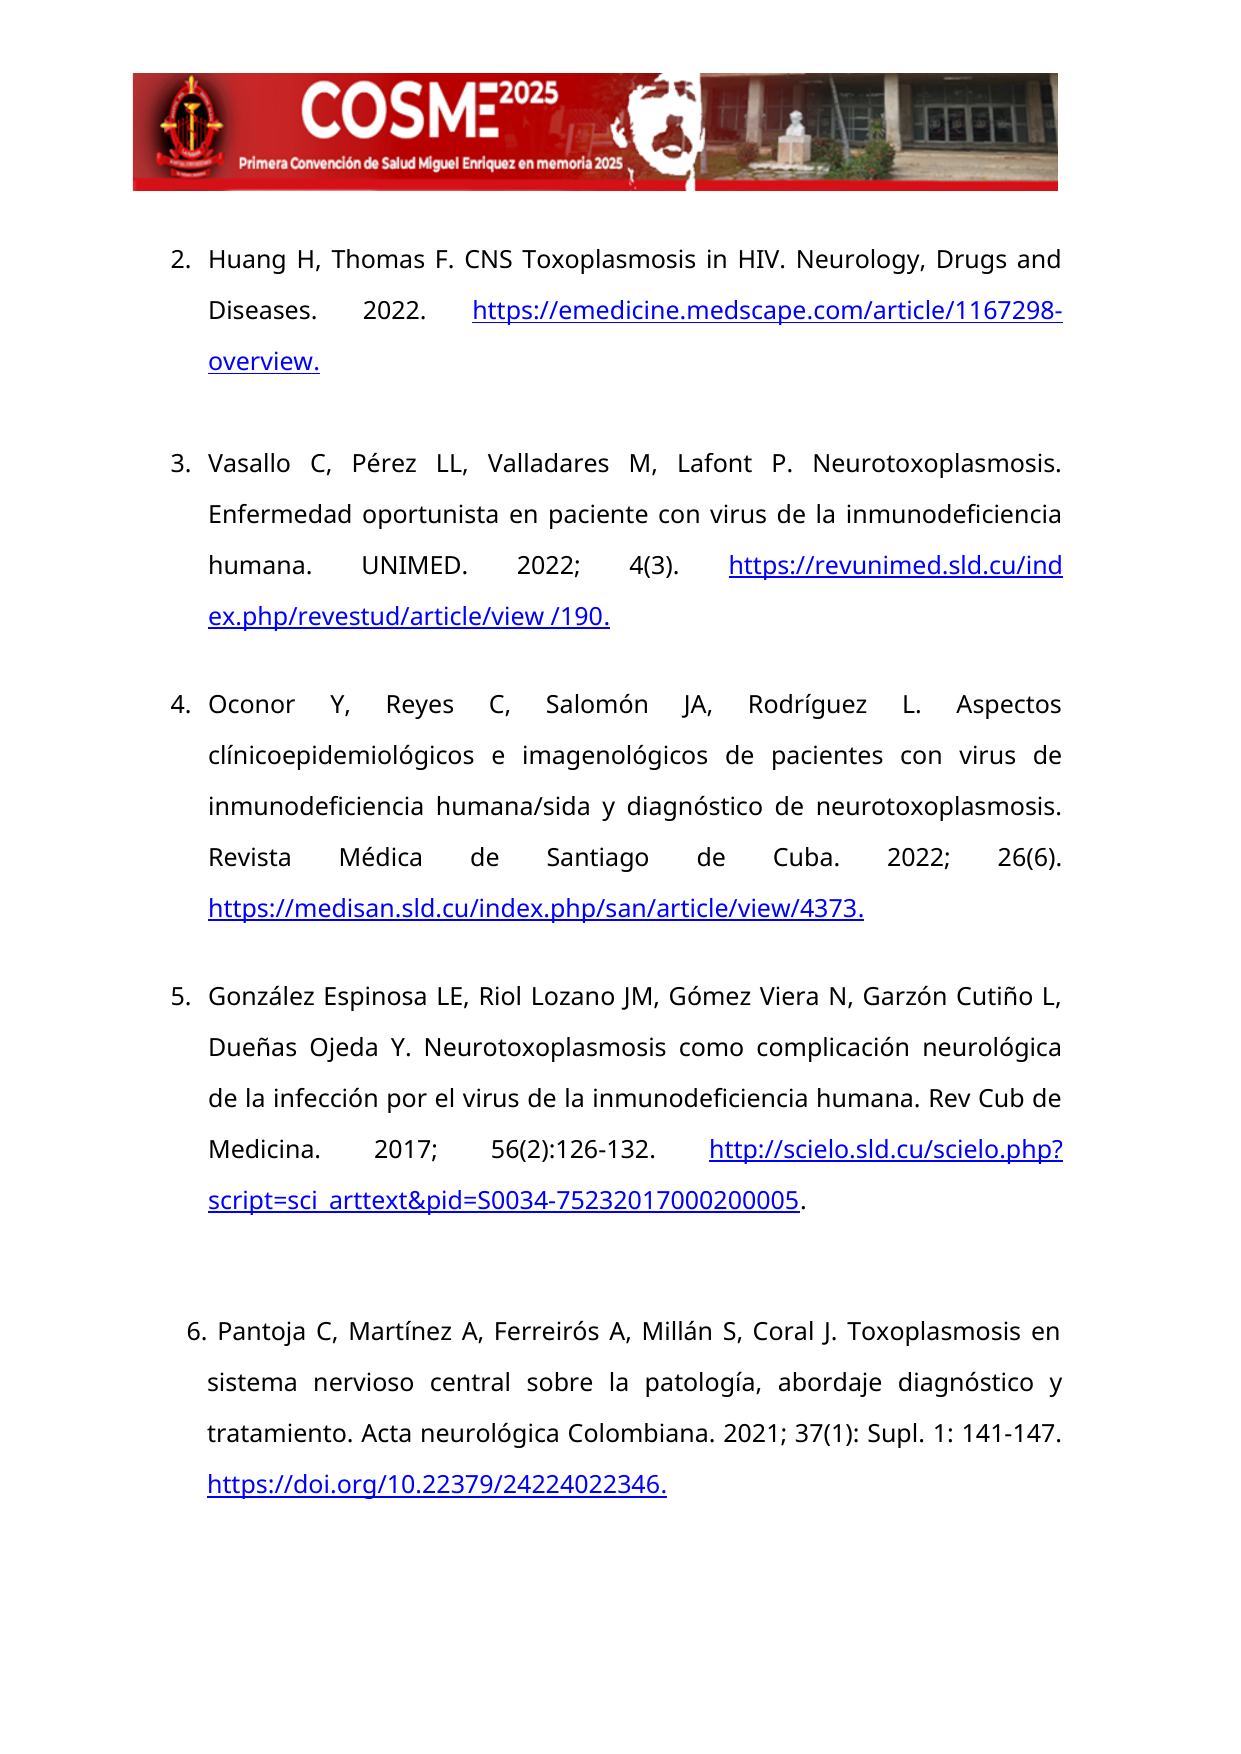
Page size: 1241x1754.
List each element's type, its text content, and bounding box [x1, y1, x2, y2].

picture [132, 73, 1058, 191]
list González Espinosa LE, Riol Lozano JM, Gómez Viera N, Garzón Cutiño L, Dueñas Ojeda Y. Neurotoxoplasmosis como complicación neurológica de la infección por el virus de la inmunodeficiencia humana. Rev Cub de Medicina. 2017; 56(2):126-132. http://scielo.sld.cu/scielo.php?script=sci_arttext&pid=S0034-75232017000200005. [170, 978, 1063, 1217]
list Vasallo C, Pérez LL, Valladares M, Lafont P. Neurotoxoplasmosis. Enfermedad oportunista en paciente con virus de la inmunodeficiencia humana. UNIMED. 2022; 4(3). https://revunimed.sld.cu/ind ex.php/revestud/article/view /190. [170, 446, 1063, 633]
text 6. Pantoja C, Martínez A, Ferreirós A, Millán S, Coral J. Toxoplasmosis en sistema nervioso central sobre la patología, abordaje diagnóstico y tratamiento. Acta neurológica Colombiana. 2021; 37(1): Supl. 1: 141-147. https://doi.org/10.22379/24224022346. [148, 1314, 1063, 1501]
list Oconor Y, Reyes C, Salomón JA, Rodríguez L. Aspectos clínicoepidemiológicos e imagenológicos de pacientes con virus de inmunodeficiencia humana/sida y diagnóstico de neurotoxoplasmosis. Revista Médica de Santiago de Cuba. 2022; 26(6). https://medisan.sld.cu/index.php/san/article/view/4373. [170, 686, 1063, 925]
list Huang H, Thomas F. CNS Toxoplasmosis in HIV. Neurology, Drugs and Diseases. 2022. https://emedicine.medscape.com/article/1167298-overview. [170, 242, 1063, 378]
